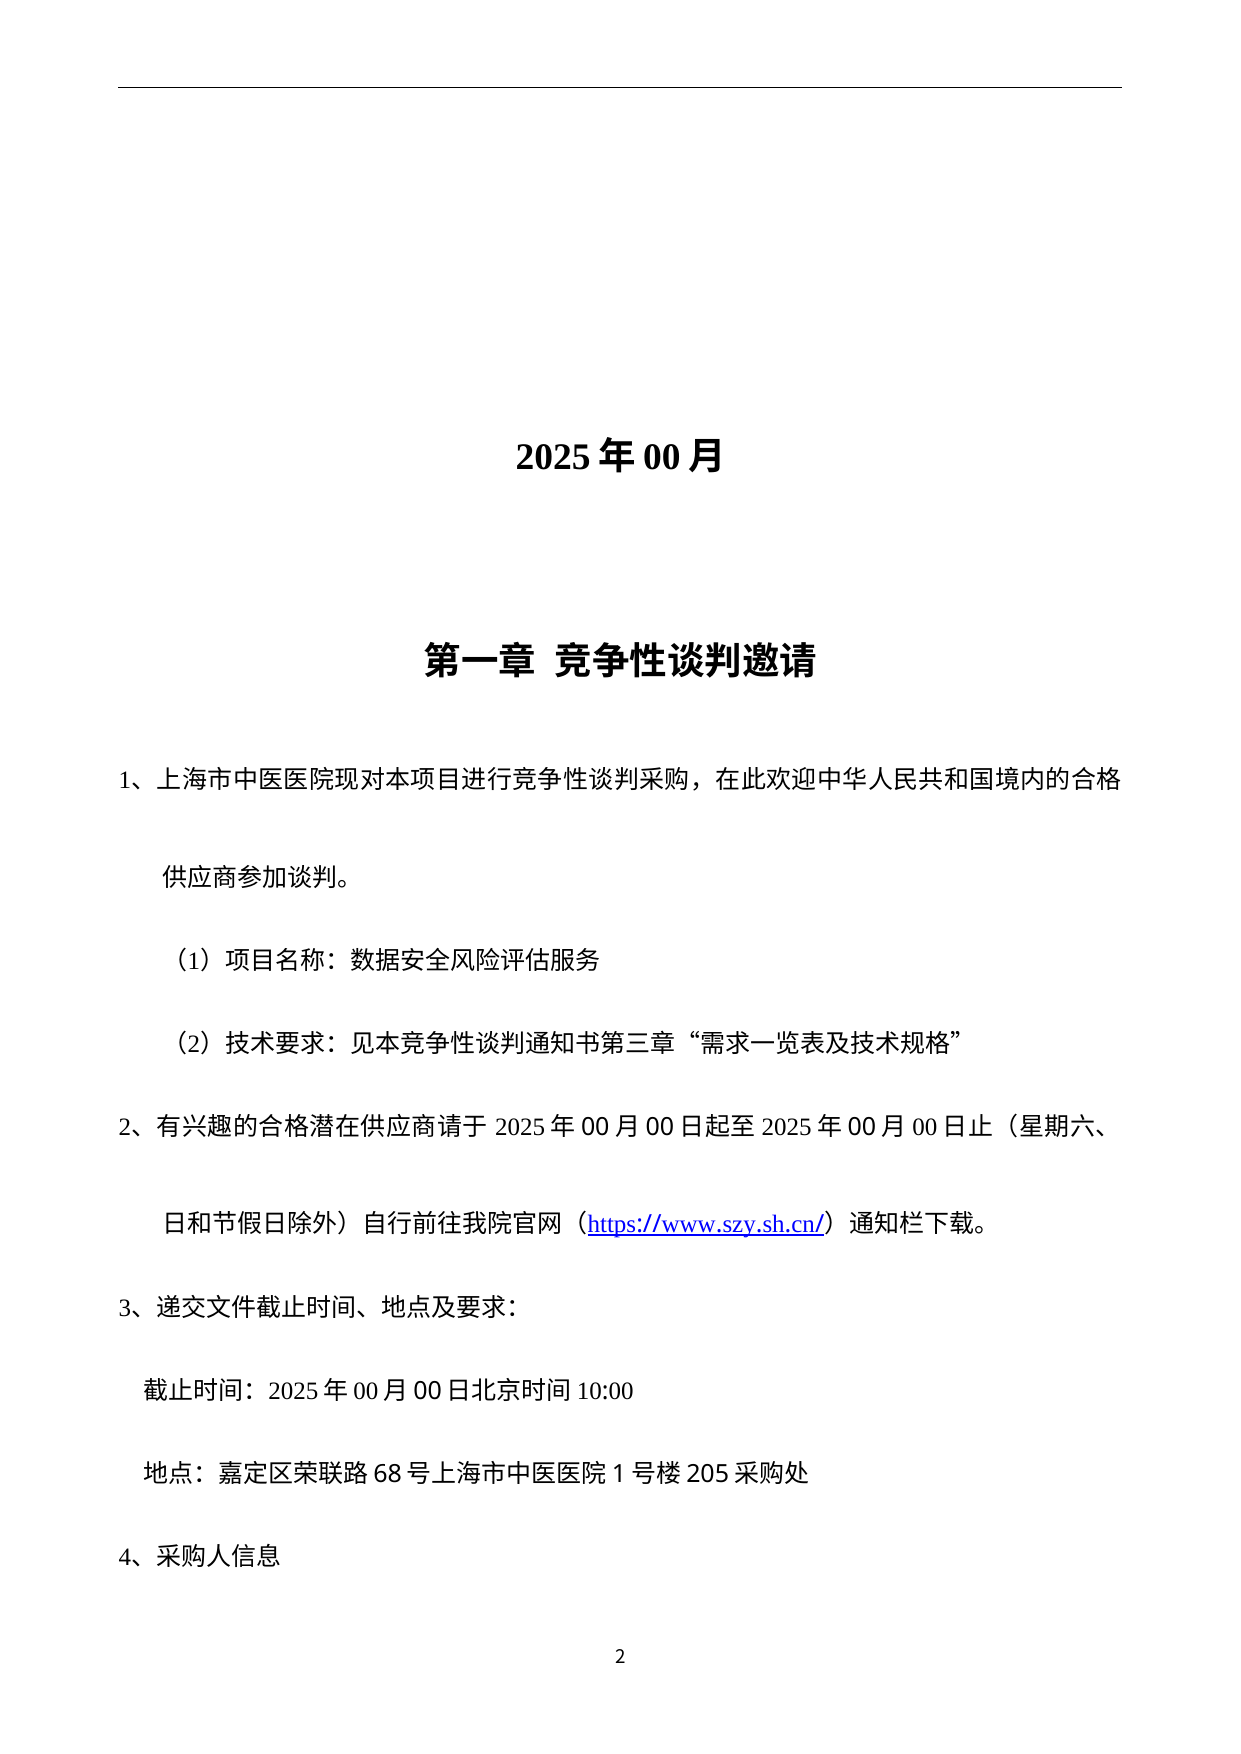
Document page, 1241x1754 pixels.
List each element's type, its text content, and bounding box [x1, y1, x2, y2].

text （1）项目名称：数据安全风险评估服务 [156, 926, 1122, 991]
text 2025年00月 [118, 420, 1122, 485]
text 2、有兴趣的合格潜在供应商请于2025年00月00日起至2025年00月00日止（星期六、日和节假日除外）自行前往我院官网（https://www.szy.sh.cn/）通知栏下载。 [118, 1092, 1122, 1254]
text 截止时间：2025年00月00日北京时间10:00 [143, 1356, 1122, 1421]
text 1、上海市中医医院现对本项目进行竞争性谈判采购，在此欢迎中华人民共和国境内的合格供应商参加谈判。 [118, 745, 1122, 908]
text 3、递交文件截止时间、地点及要求： [118, 1273, 1122, 1338]
text 第一章 竞争性谈判邀请 [118, 626, 1122, 691]
text 4、采购人信息 [118, 1522, 1122, 1587]
text 地点：嘉定区荣联路68号上海市中医医院1号楼205采购处 [143, 1439, 1122, 1504]
text （2）技术要求：见本竞争性谈判通知书第三章“需求一览表及技术规格” [156, 1009, 1122, 1074]
